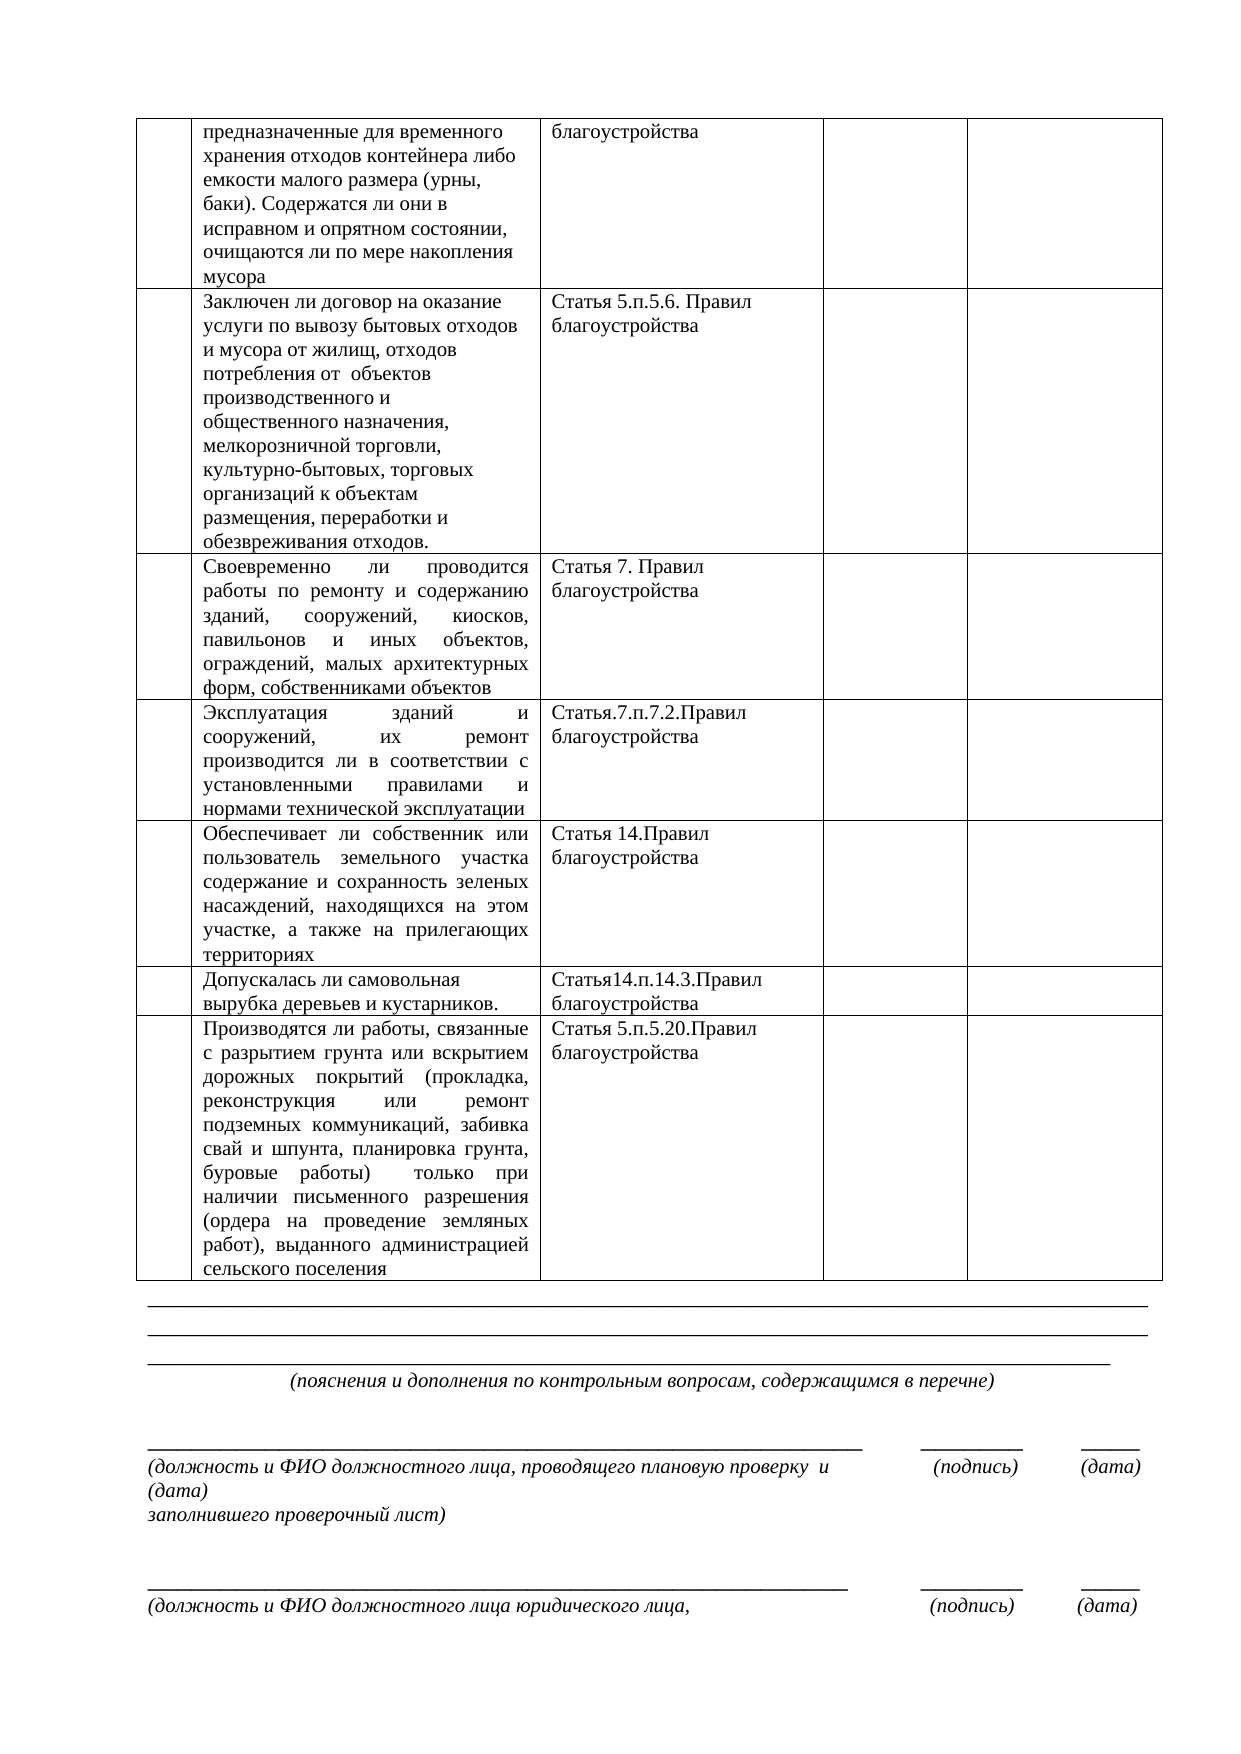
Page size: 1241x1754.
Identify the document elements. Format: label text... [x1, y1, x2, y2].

text (должность и ФИО должностного лица, проводящего плановую проверку и (подпись) (дата) (дата) [148, 1454, 1152, 1502]
table_cell [824, 967, 967, 1015]
table_cell [824, 821, 967, 966]
table_cell Своевременно ли проводится работы по ремонту и содержанию зданий, сооружений, киосков, павильонов и иных объектов, ограждений, малых архитектурных форм, собственниками объектов [192, 554, 540, 699]
table_cell [968, 119, 1162, 288]
table_cell [968, 700, 1162, 820]
table_cell Статья 5.п.5.6. Правил благоустройства [541, 289, 823, 553]
table_cell [137, 554, 191, 699]
table_cell Статья 7. Правил благоустройства [541, 554, 823, 699]
text ________________________________________________ _______ ____ [148, 1560, 1152, 1593]
table_cell Статья 5.п.5.20.Правил благоустройства [541, 1016, 823, 1280]
table_cell Допускалась ли самовольная вырубка деревьев и кустарников. [192, 967, 540, 1015]
table_cell [968, 1016, 1162, 1280]
text _____________________________________________________________________________________________________________________________________________________________________________________________________________________________________________ [148, 1281, 1152, 1368]
text (пояснения и дополнения по контрольным вопросам, содержащимся в перечне) [133, 1368, 1152, 1392]
table_cell [824, 1016, 967, 1280]
table_cell [968, 967, 1162, 1015]
table_cell Эксплуатация зданий и сооружений, их ремонт производится ли в соответствии с установленными правилами и нормами технической эксплуатации [192, 700, 540, 820]
table_cell [968, 821, 1162, 966]
table_cell [968, 289, 1162, 553]
table_cell [824, 554, 967, 699]
table_cell [137, 289, 191, 553]
table_cell [137, 967, 191, 1015]
table_cell Статья.7.п.7.2.Правил благоустройства [541, 700, 823, 820]
table_cell [137, 119, 191, 288]
table_cell [137, 700, 191, 820]
table_cell [824, 700, 967, 820]
table_cell [968, 554, 1162, 699]
table_cell Статья 14.Правил благоустройства [541, 821, 823, 966]
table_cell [192, 119, 540, 288]
text (должность и ФИО должностного лица юридического лица, (подпись) (дата) [148, 1593, 1152, 1617]
table_cell Производятся ли работы, связанные с разрытием грунта или вскрытием дорожных покрытий (прокладка, реконструкция или ремонт подземных коммуникаций, забивка свай и шпунта, планировка грунта, буровые работы) только при наличии письменного разрешения (ордера на проведение земляных работ), выданного администрацией сельского поселения [192, 1016, 540, 1280]
table_cell Заключен ли договор на оказание услуги по вывозу бытовых отходов и мусора от жилищ, отходов потребления от объектов производственного и общественного назначения, мелкорозничной торговли, культурно-бытовых, торговых организаций к объектам размещения, переработки и обезвреживания отходов. [192, 289, 540, 553]
table_cell [824, 119, 967, 288]
table_cell [137, 821, 191, 966]
text _________________________________________________ _______ ____ [148, 1421, 1152, 1454]
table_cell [541, 119, 823, 288]
table_cell Обеспечивает ли собственник или пользователь земельного участка содержание и сохранность зеленых насаждений, находящихся на этом участке, а также на прилегающих территориях [192, 821, 540, 966]
text заполнившего проверочный лист) [148, 1502, 1152, 1526]
table_cell Статья14.п.14.3.Правил благоустройства [541, 967, 823, 1015]
table_cell [137, 1016, 191, 1280]
table_cell [824, 289, 967, 553]
